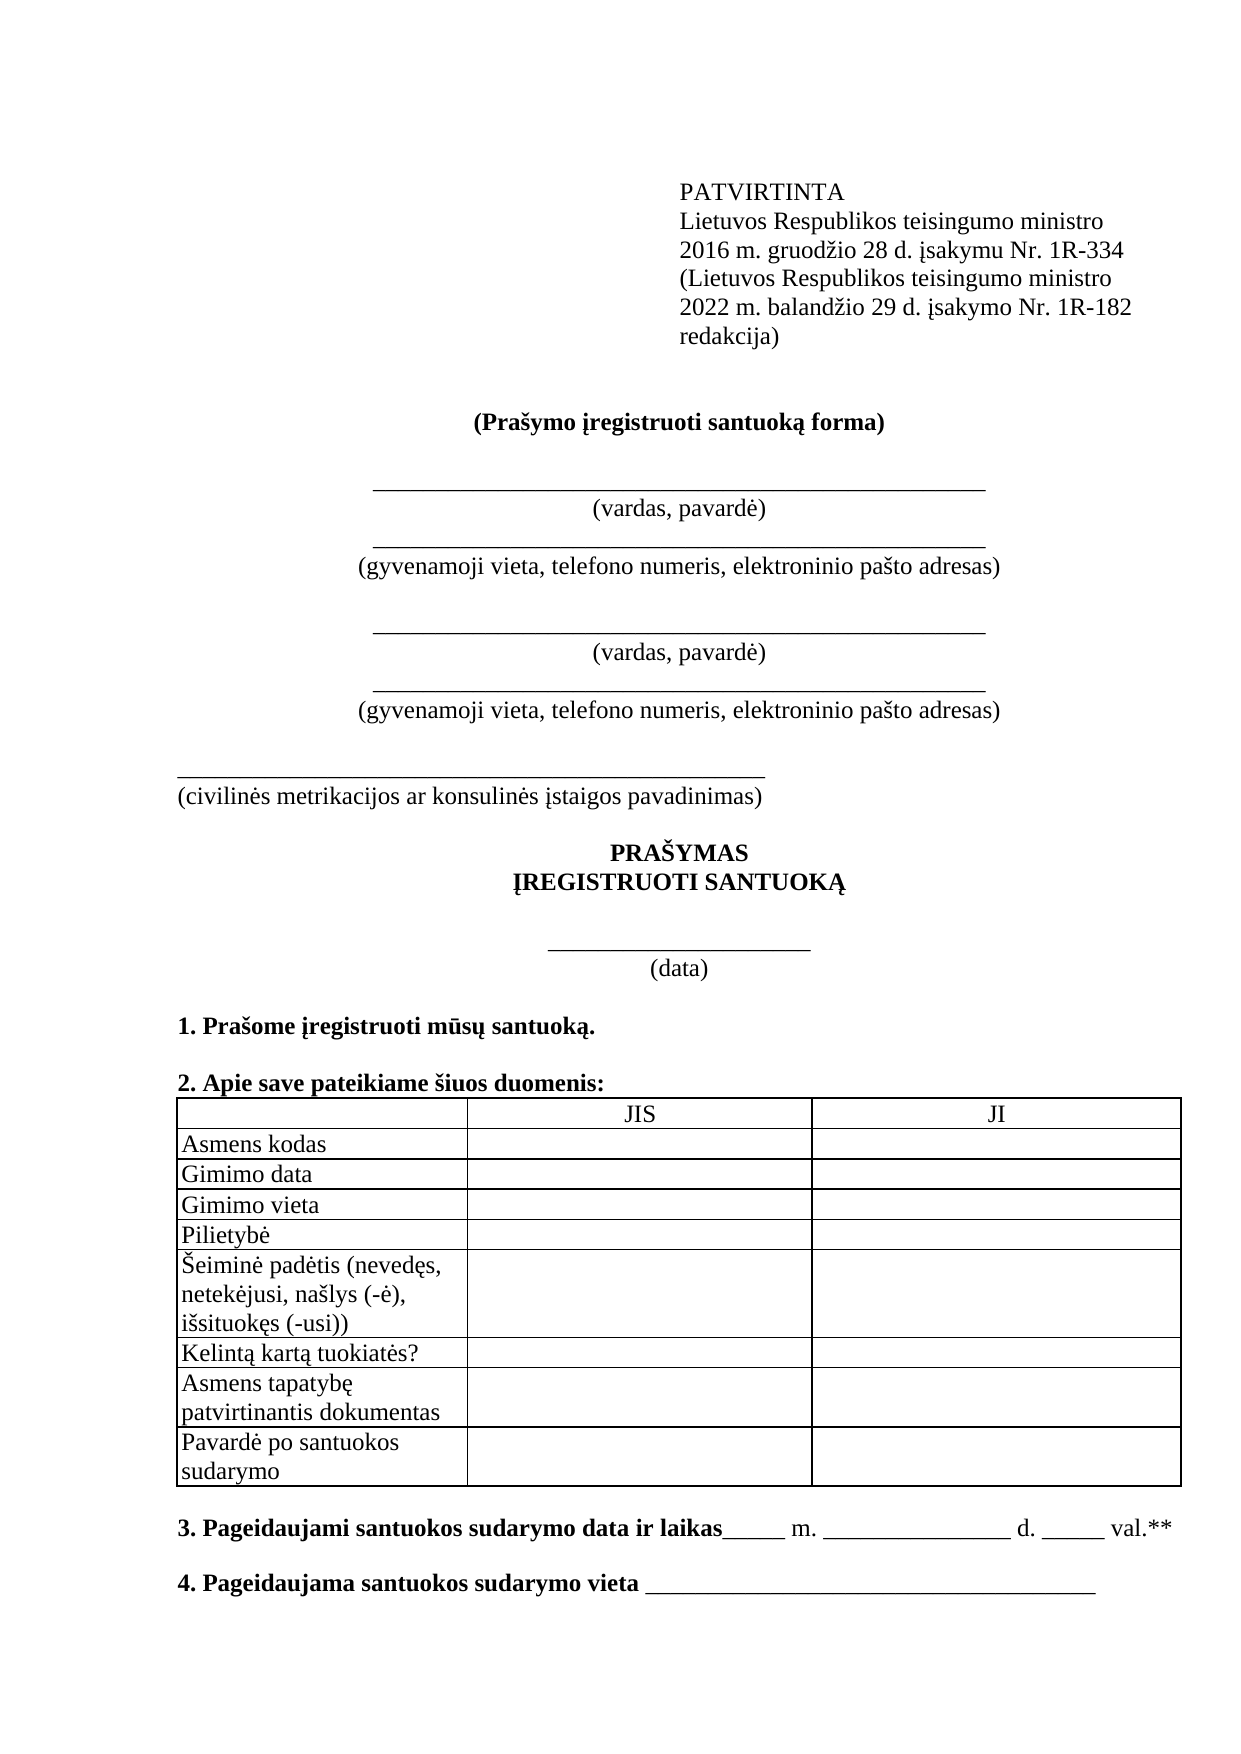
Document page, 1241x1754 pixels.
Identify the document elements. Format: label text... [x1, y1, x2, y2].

table_cell [468, 1220, 811, 1249]
text (gyvenamoji vieta, telefono numeris, elektroninio pašto adresas) [177, 551, 1181, 580]
text _________________________________________________ [177, 666, 1181, 695]
text _________________________________________________ [177, 522, 1181, 551]
table_cell [468, 1428, 811, 1485]
table_cell Pilietybė [178, 1220, 467, 1249]
text 2016 m. gruodžio 28 d. įsakymu Nr. 1R-334 [679, 235, 1181, 263]
table_cell [813, 1160, 1180, 1188]
table_header JIS [468, 1099, 811, 1127]
table_cell Asmens kodas [178, 1129, 467, 1158]
text (Lietuvos Respublikos teisingumo ministro [679, 263, 1181, 292]
text (civilinės metrikacijos ar konsulinės įstaigos pavadinimas) [177, 781, 1181, 810]
table_header JI [813, 1099, 1180, 1127]
table_cell [813, 1190, 1180, 1218]
text PATVIRTINTA [679, 177, 1181, 206]
text 3. Pageidaujami santuokos sudarymo data ir laikas_____ m. _______________ d. _____ val.** [177, 1513, 1181, 1542]
table_cell [468, 1190, 811, 1218]
text (gyvenamoji vieta, telefono numeris, elektroninio pašto adresas) [177, 695, 1181, 723]
table_header [178, 1099, 467, 1127]
table_cell [468, 1250, 811, 1337]
text 1. Prašome įregistruoti mūsų santuoką. [177, 1011, 1181, 1040]
table_cell Kelintą kartą tuokiatės? [178, 1338, 467, 1367]
table_cell [813, 1428, 1180, 1485]
text _______________________________________________ [177, 752, 1181, 781]
text _____________________ [177, 925, 1181, 953]
table_cell [468, 1368, 811, 1426]
text (vardas, pavardė) [177, 493, 1181, 522]
text ĮREGISTRUOTI SANTUOKĄ [177, 867, 1181, 896]
table_cell [468, 1129, 811, 1158]
table_cell [813, 1250, 1180, 1337]
text 4. Pageidaujama santuokos sudarymo vieta ____________________________________ [177, 1568, 1181, 1597]
text 2. Apie save pateikiame šiuos duomenis: [177, 1068, 1181, 1097]
text (Prašymo įregistruoti santuoką forma) [177, 407, 1181, 436]
text Lietuvos Respublikos teisingumo ministro [679, 206, 1181, 235]
table_cell [813, 1368, 1180, 1426]
text _________________________________________________ [177, 608, 1181, 637]
table_cell Gimimo data [178, 1160, 467, 1188]
table_cell Pavardė po santuokos sudarymo [178, 1428, 467, 1485]
text (vardas, pavardė) [177, 637, 1181, 666]
table_cell [813, 1220, 1180, 1249]
table_cell Asmens tapatybę patvirtinantis dokumentas [178, 1368, 467, 1426]
table_cell Gimimo vieta [178, 1190, 467, 1218]
table_cell [813, 1338, 1180, 1367]
text PRAŠYMAS [177, 838, 1181, 867]
text redakcija) [679, 321, 1181, 350]
table_cell [813, 1129, 1180, 1158]
text 2022 m. balandžio 29 d. įsakymo Nr. 1R-182 [679, 292, 1181, 321]
table_cell [468, 1338, 811, 1367]
table_cell [468, 1160, 811, 1188]
table_cell Šeiminė padėtis (nevedęs, netekėjusi, našlys (-ė), išsituokęs (-usi)) [178, 1250, 467, 1337]
text _________________________________________________ [177, 465, 1181, 493]
text (data) [177, 953, 1181, 982]
